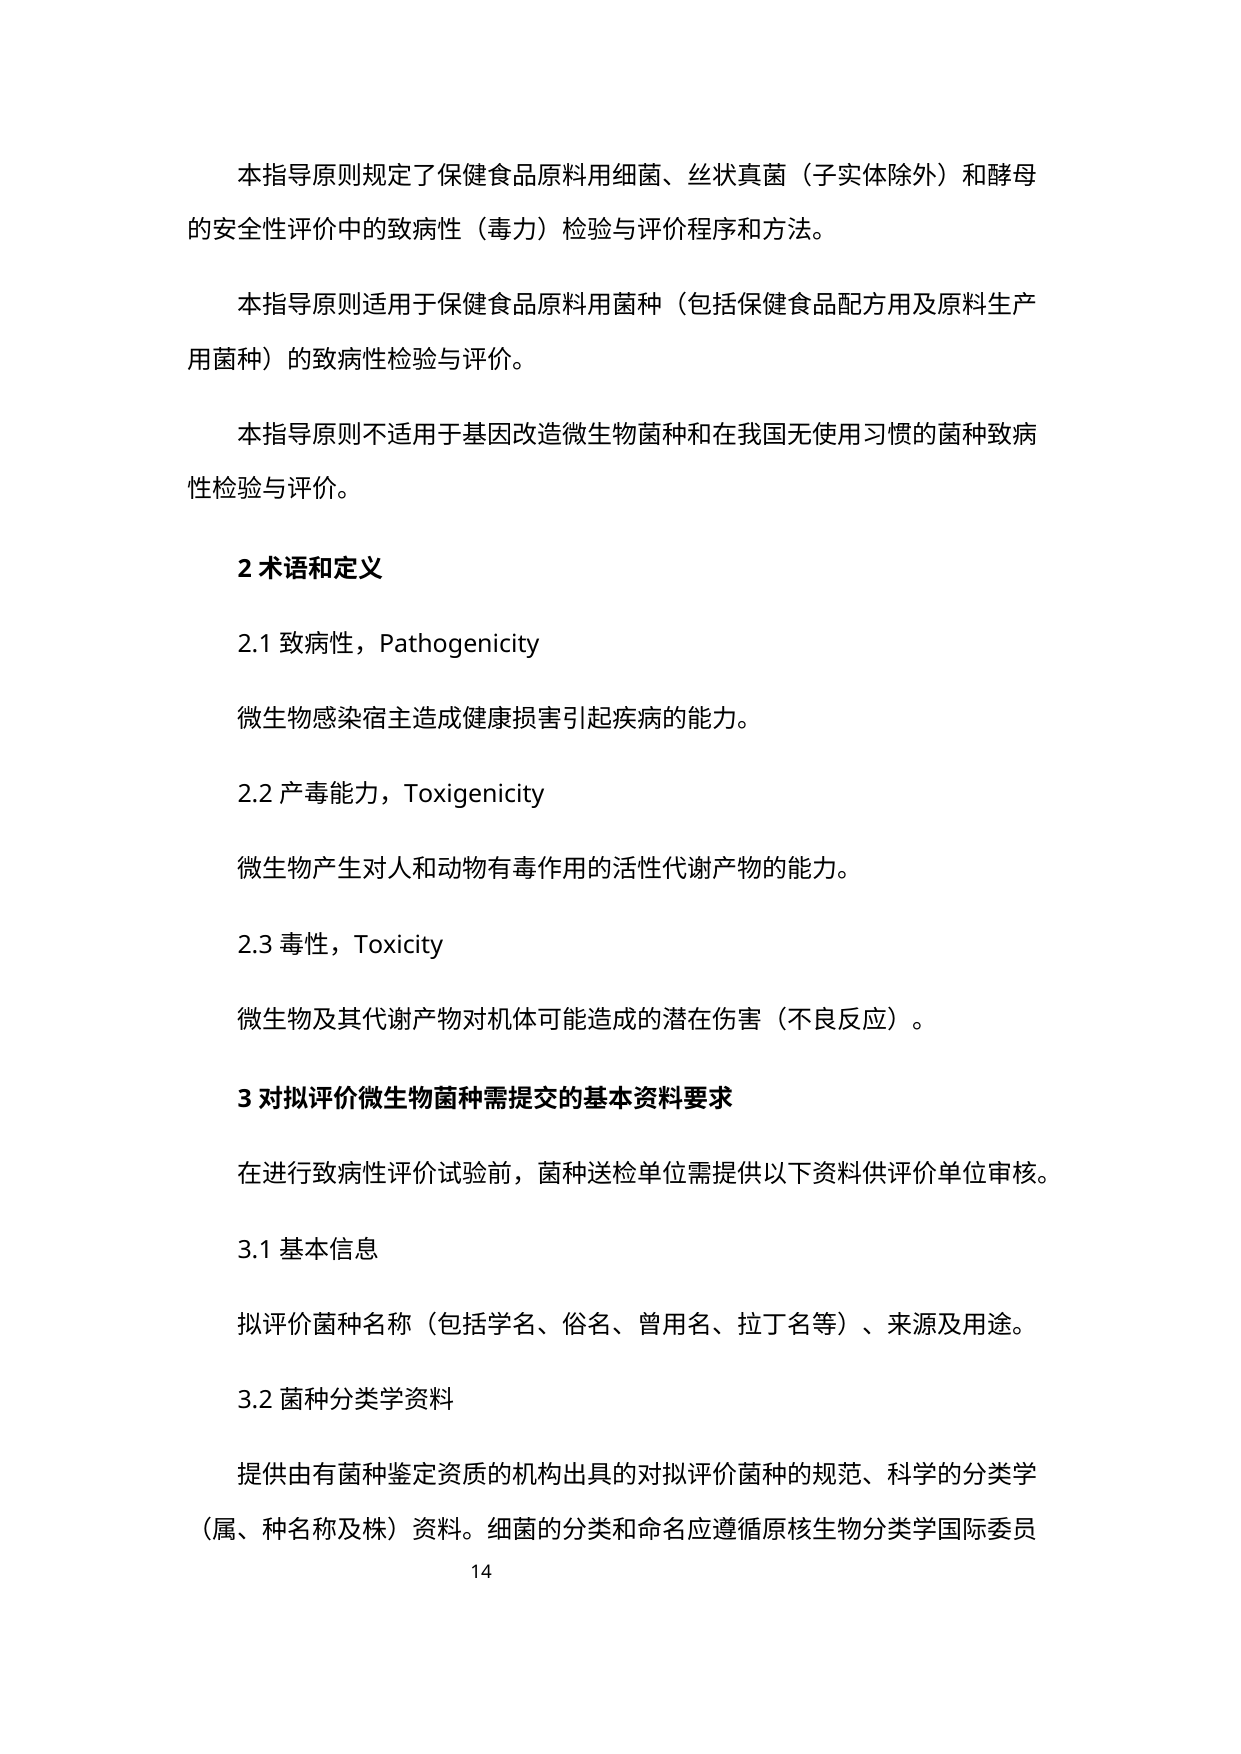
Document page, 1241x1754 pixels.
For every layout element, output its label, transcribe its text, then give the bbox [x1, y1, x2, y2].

text 2.2 产毒能力，Toxigenicity [187, 774, 1053, 810]
text 2 术语和定义 [187, 548, 1053, 584]
text 拟评价菌种名称（包括学名、俗名、曾用名、拉丁名等）、来源及用途。 [187, 1304, 1053, 1341]
text 微生物产生对人和动物有毒作用的活性代谢产物的能力。 [187, 849, 1053, 885]
text 本指导原则不适用于基因改造微生物菌种和在我国无使用习惯的菌种致病性检验与评价。 [187, 414, 1053, 505]
text 在进行致病性评价试验前，菌种送检单位需提供以下资料供评价单位审核。 [187, 1154, 1053, 1190]
text 3.1 基本信息 [187, 1229, 1053, 1265]
text 本指导原则规定了保健食品原料用细菌、丝状真菌（子实体除外）和酵母的安全性评价中的致病性（毒力）检验与评价程序和方法。 [187, 155, 1053, 246]
text 2.3 毒性，Toxicity [187, 924, 1053, 960]
text 3.2 菌种分类学资料 [187, 1379, 1053, 1416]
text 微生物及其代谢产物对机体可能造成的潜在伤害（不良反应）。 [187, 999, 1053, 1036]
text 微生物感染宿主造成健康损害引起疾病的能力。 [187, 698, 1053, 735]
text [187, 1455, 1053, 1545]
text 本指导原则适用于保健食品原料用菌种（包括保健食品配方用及原料生产用菌种）的致病性检验与评价。 [187, 285, 1053, 375]
text 3 对拟评价微生物菌种需提交的基本资料要求 [187, 1079, 1053, 1115]
text 2.1 致病性，Pathogenicity [187, 623, 1053, 659]
